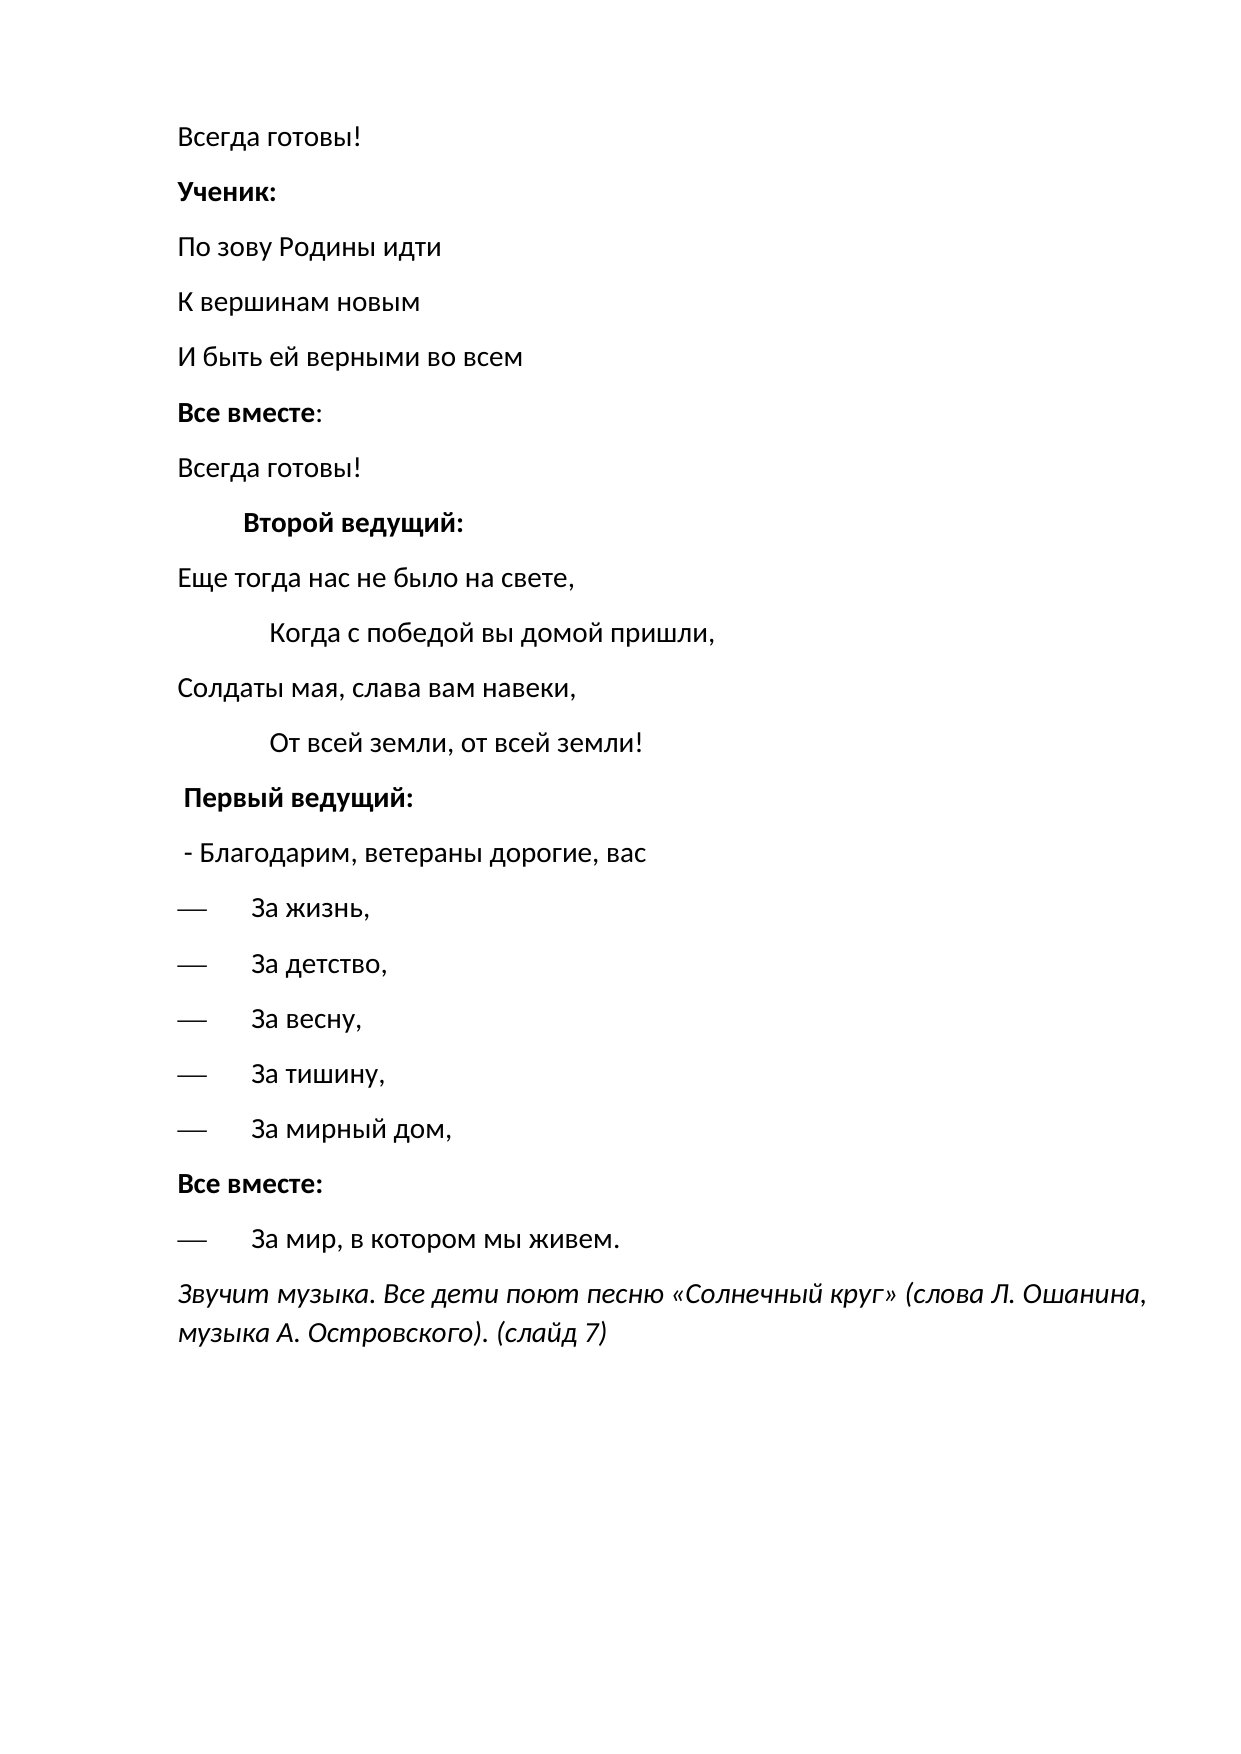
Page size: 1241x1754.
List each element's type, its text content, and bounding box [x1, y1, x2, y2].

text Звучит музыка. Все дети поют песню «Солнечный круг» (слова Л. Ошанина, музыка А. Островского). (слайд 7) [177, 1275, 1152, 1349]
text Все вместе: [177, 1165, 1152, 1201]
text Все вместе: [177, 394, 1152, 429]
text Всегда готовы! [177, 449, 1152, 484]
list За жизнь, [177, 889, 1152, 925]
list За детство, [177, 945, 1152, 980]
text Всегда готовы! [177, 118, 1152, 154]
text Ученик: [177, 173, 1152, 209]
list За весну, [177, 1000, 1152, 1035]
text От всей земли, от всей земли! [177, 724, 1152, 760]
text Еще тогда нас не было на свете, [177, 559, 1152, 594]
text К вершинам новым [177, 283, 1152, 319]
text Первый ведущий: [177, 779, 1152, 815]
list За мир, в котором мы живем. [177, 1220, 1152, 1256]
text И быть ей верными во всем [177, 338, 1152, 374]
text Второй ведущий: [177, 504, 1152, 539]
list За мирный дом, [177, 1110, 1152, 1146]
text Когда с победой вы домой пришли, [177, 614, 1152, 650]
text По зову Родины идти [177, 228, 1152, 264]
text - Благодарим, ветераны дорогие, вас [177, 834, 1152, 870]
list За тишину, [177, 1055, 1152, 1091]
text Солдаты мая, слава вам навеки, [177, 669, 1152, 705]
